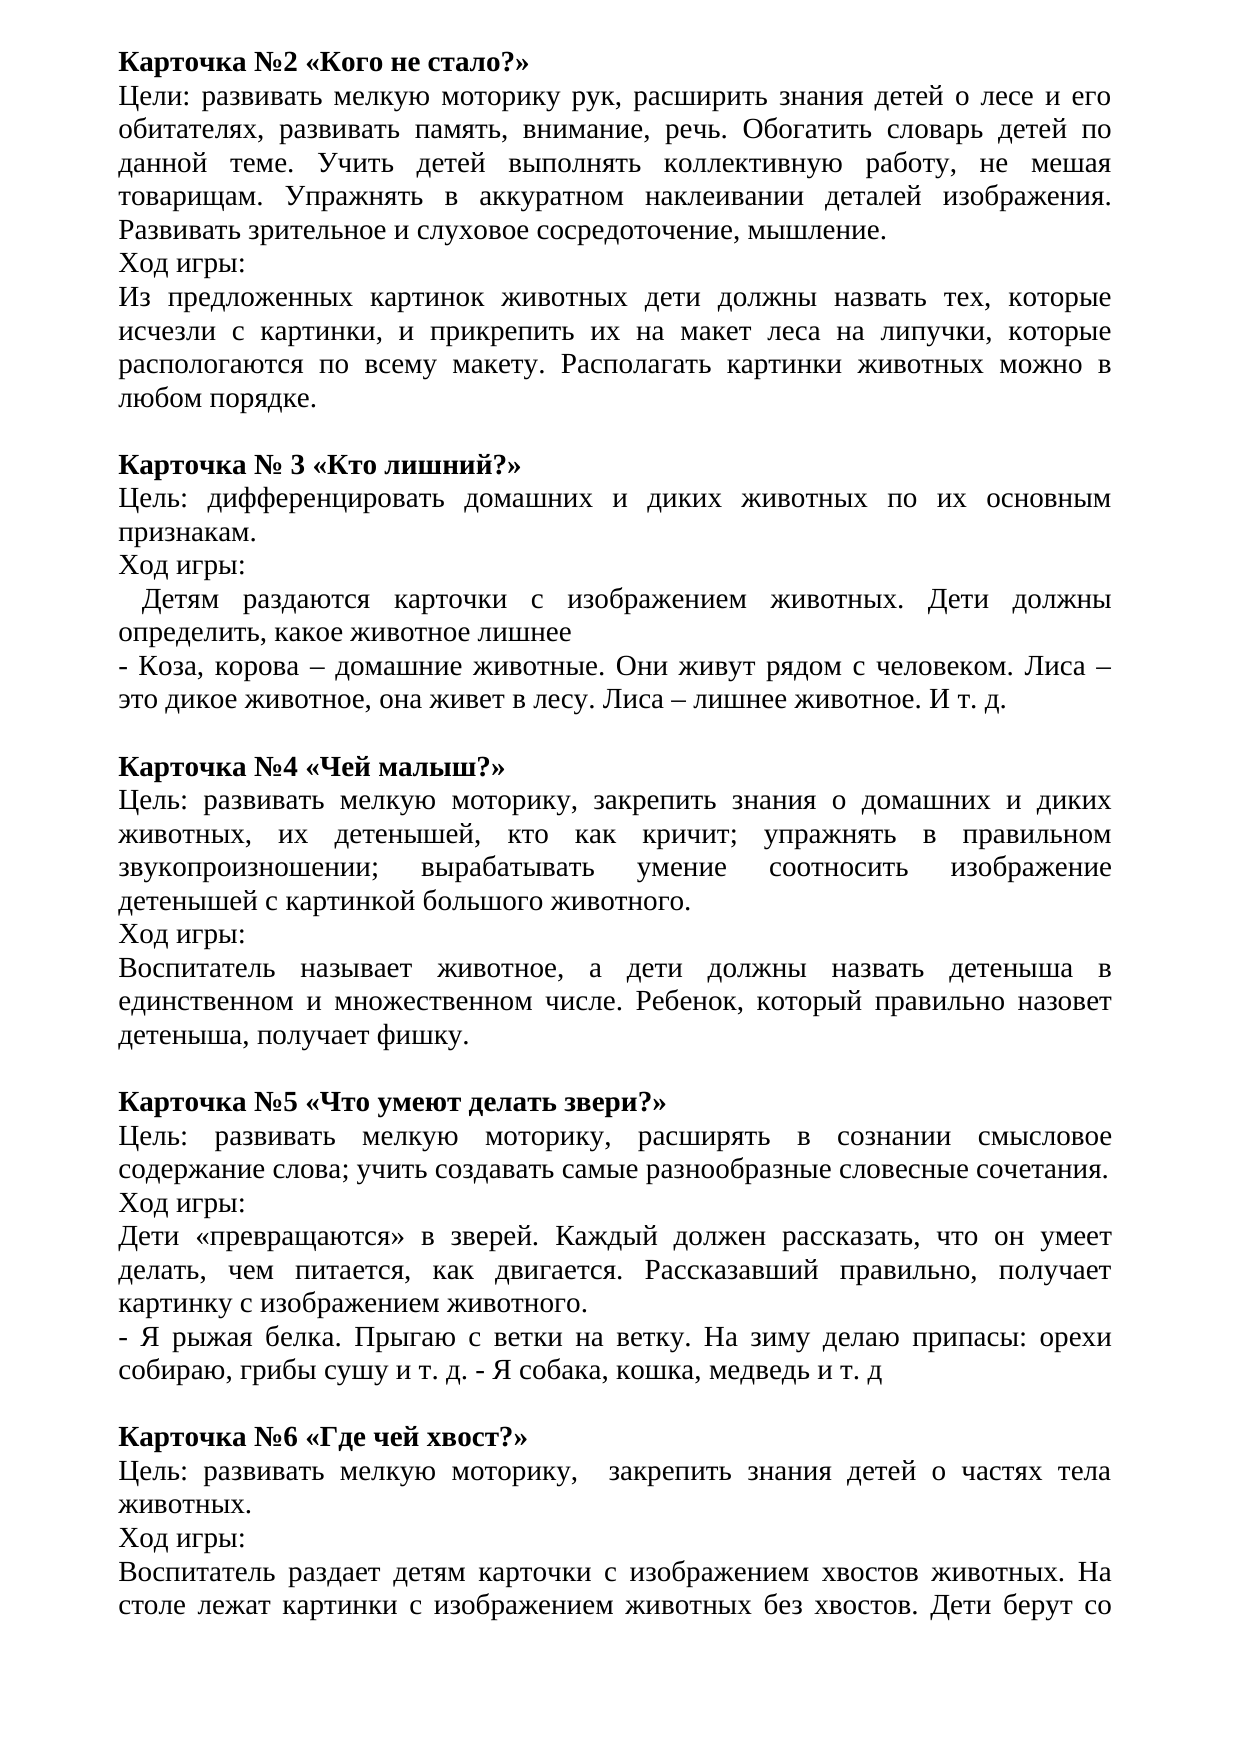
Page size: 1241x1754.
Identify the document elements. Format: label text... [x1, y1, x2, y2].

text Ход игры: [118, 547, 1113, 581]
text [118, 1554, 1113, 1621]
text Ход игры: [118, 1520, 1113, 1554]
text Ход игры: [118, 1185, 1113, 1218]
text Воспитатель называет животное, а дети должны назвать детеныша в единственном и множественном числе. Ребенок, который правильно назовет детеныша, получает фишку. [118, 950, 1113, 1051]
text Цель: развивать мелкую моторику, расширять в сознании смысловое содержание слова; учить создавать самые разнообразные словесные сочетания. [118, 1118, 1113, 1185]
text Из предложенных картинок животных дети должны назвать тех, которые исчезли с картинки, и прикрепить их на макет леса на липучки, которые распологаются по всему макету. Располагать картинки животных можно в любом порядке. [118, 279, 1113, 413]
text Карточка №2 «Кого не стало?» [118, 44, 1113, 78]
text Ход игры: [118, 916, 1113, 950]
text Цель: дифференцировать домашних и диких животных по их основным признакам. [118, 480, 1113, 547]
text Карточка №6 «Где чей хвост?» [118, 1419, 1113, 1453]
text Дети «превращаются» в зверей. Каждый должен рассказать, что он умеет делать, чем питается, как двигается. Рассказавший правильно, получает картинку с изображением животного. [118, 1218, 1113, 1319]
text Карточка №5 «Что умеют делать звери?» [118, 1084, 1113, 1118]
text Ход игры: [118, 246, 1113, 279]
text - Я рыжая белка. Прыгаю с ветки на ветку. На зиму делаю припасы: орехи собираю, грибы сушу и т. д. - Я собака, кошка, медведь и т. д [118, 1319, 1113, 1386]
text Цель: развивать мелкую моторику, закрепить знания о домашних и диких животных, их детенышей, кто как кричит; упражнять в правильном звукопроизношении; вырабатывать умение соотносить изображение детенышей с картинкой большого животного. [118, 782, 1113, 916]
text Детям раздаются карточки с изображением животных. Дети должны определить, какое животное лишнее [118, 581, 1113, 648]
text Карточка № 3 «Кто лишний?» [118, 447, 1113, 480]
text Цель: развивать мелкую моторику, закрепить знания детей о частях тела животных. [118, 1453, 1113, 1520]
text - Коза, корова – домашние животные. Они живут рядом с человеком. Лиса – это дикое животное, она живет в лесу. Лиса – лишнее животное. И т. д. [118, 648, 1113, 715]
text Карточка №4 «Чей малыш?» [118, 749, 1113, 782]
